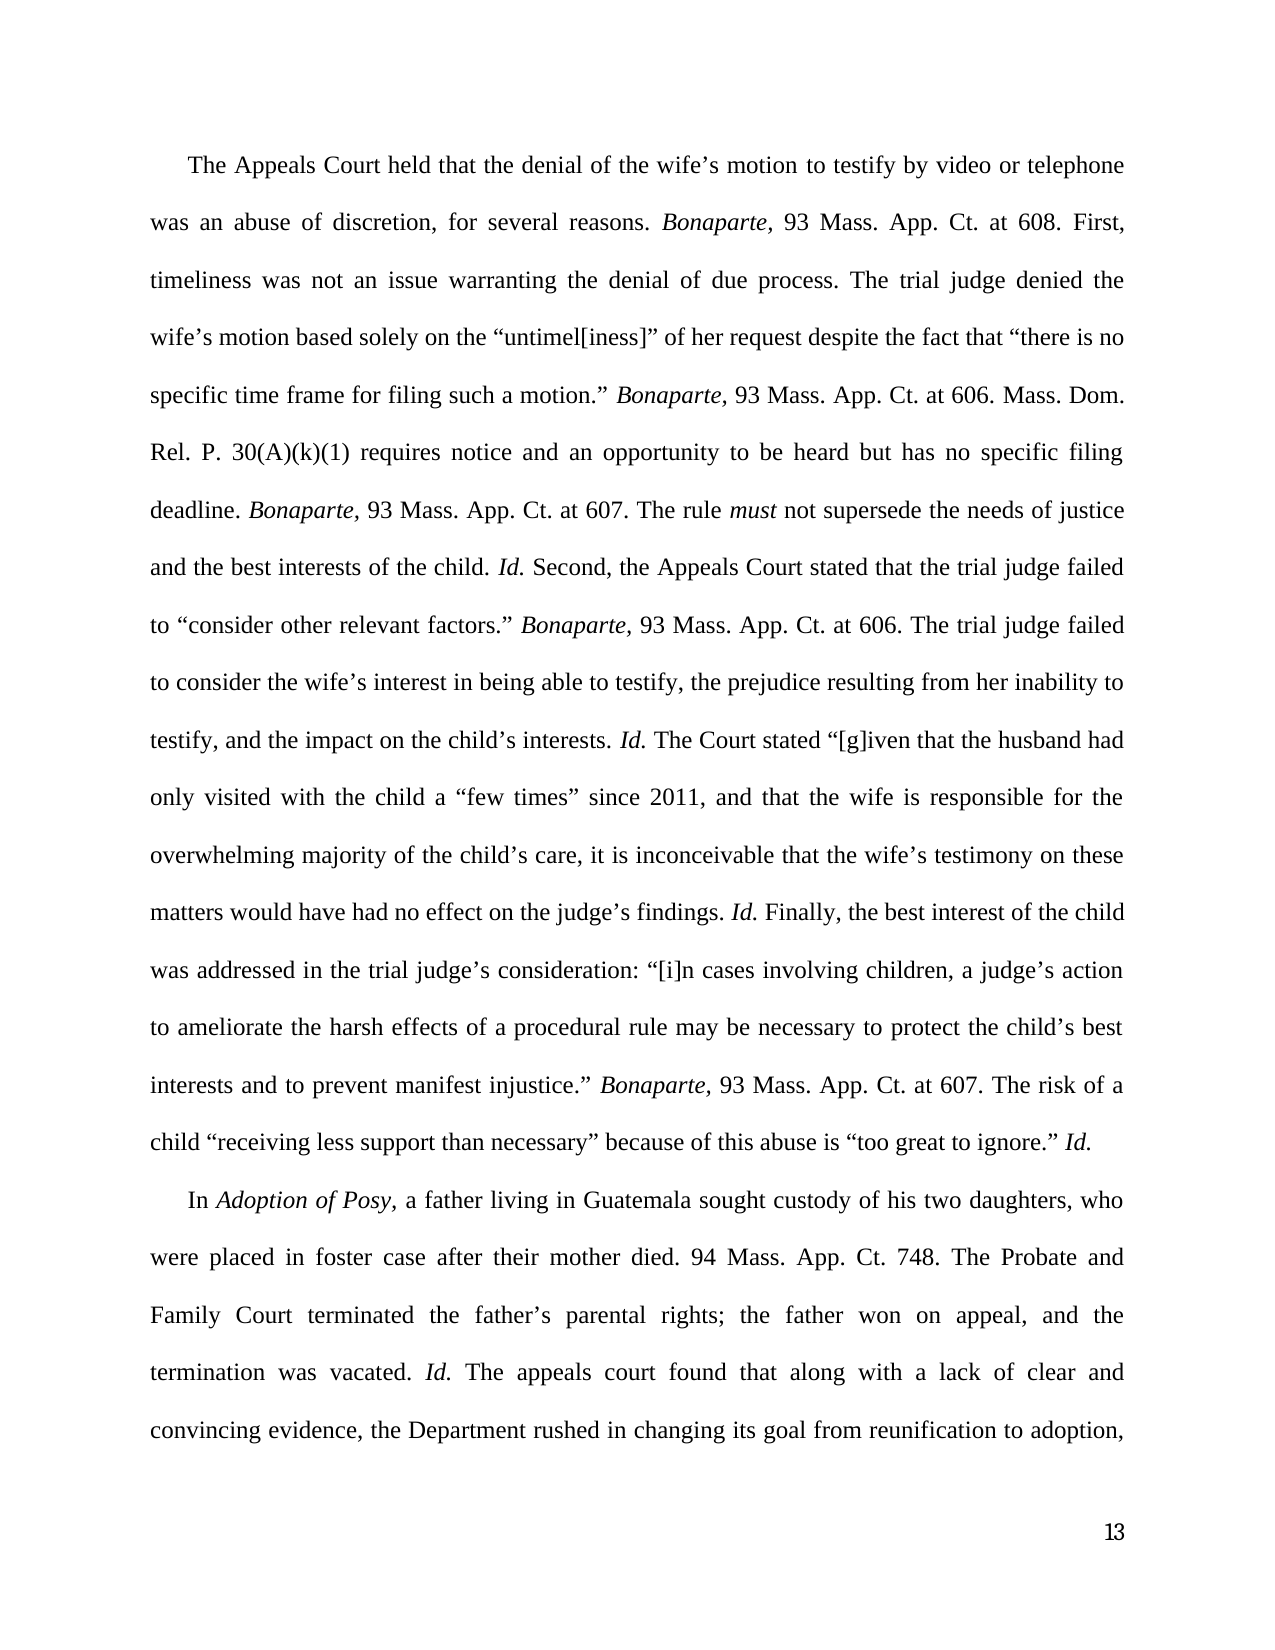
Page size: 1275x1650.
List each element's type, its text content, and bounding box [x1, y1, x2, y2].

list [150, 1185, 1125, 1444]
list The Appeals Court held that the denial of the wife’s motion to testify by video or telephone was an abuse of discretion, for several reasons. Bonaparte, 93 Mass. App. Ct. at 608. First, timeliness was not an issue warranting the denial of due process. The trial judge denied the wife’s motion based solely on the “untimel[iness]” of her request despite the fact that “there is no specific time frame for filing such a motion.” Bonaparte, 93 Mass. App. Ct. at 606. Mass. Dom. Rel. P. 30(A)(k)(1) requires notice and an opportunity to be heard but has no specific filing deadline. Bonaparte, 93 Mass. App. Ct. at 607. The rule must not supersede the needs of justice and the best interests of the child. Id. Second, the Appeals Court stated that the trial judge failed to “consider other relevant factors.” Bonaparte, 93 Mass. App. Ct. at 606. The trial judge failed to consider the wife’s interest in being able to testify, the prejudice resulting from her inability to testify, and the impact on the child’s interests. Id. The Court stated “[g]iven that the husband had only visited with the child a “few times” since 2011, and that the wife is responsible for the overwhelming majority of the child’s care, it is inconceivable that the wife’s testimony on these matters would have had no effect on the judge’s findings. Id. Finally, the best interest of the child was addressed in the trial judge’s consideration: “[i]n cases involving children, a judge’s action to ameliorate the harsh effects of a procedural rule may be necessary to protect the child’s best interests and to prevent manifest injustice.” Bonaparte, 93 Mass. App. Ct. at 607. The risk of a child “receiving less support than necessary” because of this abuse is “too great to ignore.” Id. [150, 150, 1125, 1156]
